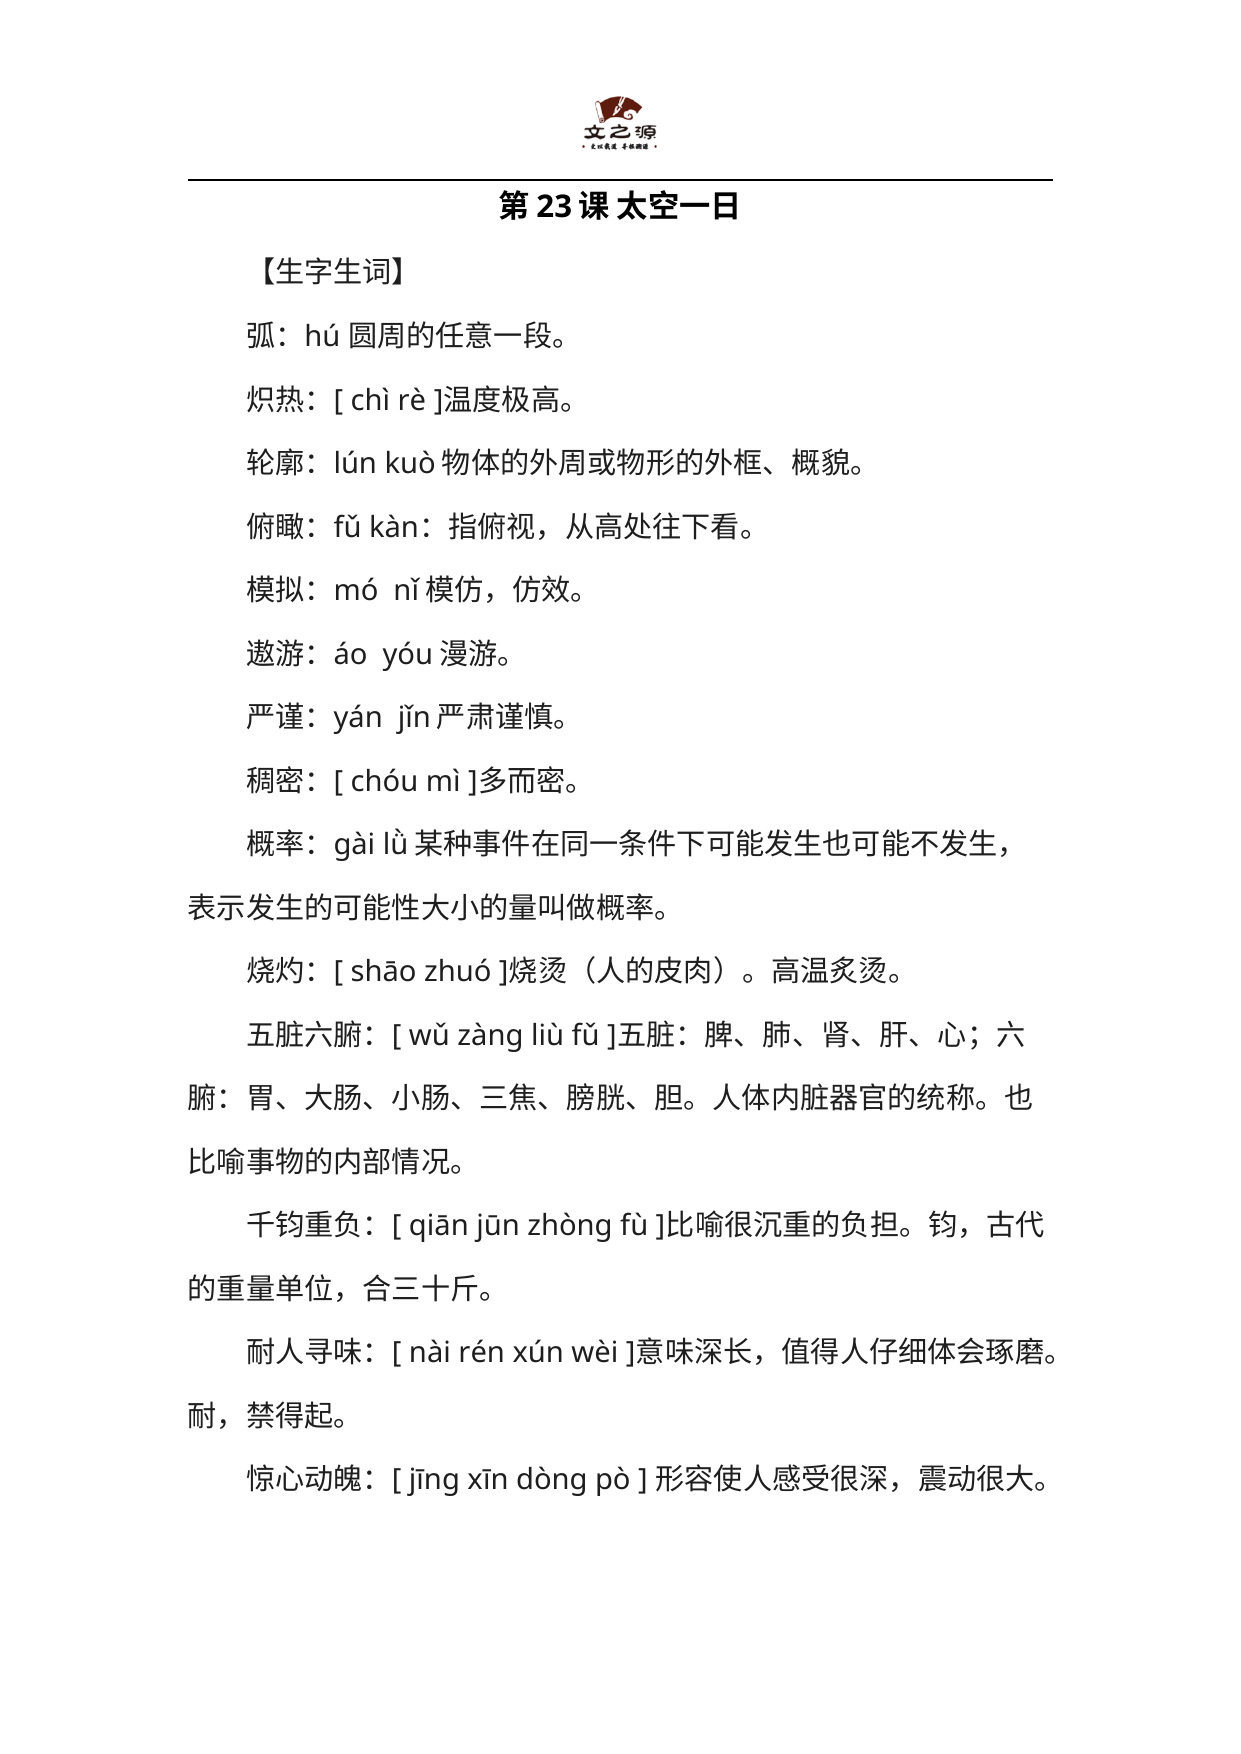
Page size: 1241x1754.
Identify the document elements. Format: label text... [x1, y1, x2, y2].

text 五脏六腑：[ wǔ zàng liù fǔ ]五脏：脾、肺、肾、肝、心；六腑：胃、大肠、小肠、三焦、膀胱、胆。人体内脏器官的统称。也比喻事物的内部情况。 [187, 1011, 1053, 1181]
text 概率：gài lǜ某种事件在同一条件下可能发生也可能不发生，表示发生的可能性大小的量叫做概率。 [187, 821, 1053, 927]
text 惊心动魄：[ jīng xīn dòng pò ] 形容使人感受很深，震动很大。 [187, 1456, 1053, 1498]
text 第23课 太空一日 [187, 181, 1053, 226]
text 稠密：[ chóu mì ]多而密。 [187, 757, 1053, 800]
picture [543, 73, 698, 178]
text 俯瞰：fǔ kàn：指俯视，从高处往下看。 [187, 503, 1053, 546]
text 耐人寻味：[ nài rén xún wèi ]意味深长，值得人仔细体会琢磨。耐，禁得起。 [187, 1329, 1053, 1434]
text 严谨：yán jǐn严肃谨慎。 [187, 694, 1053, 736]
text 烧灼：[ shāo zhuó ]烧烫（人的皮肉）。高温炙烫。 [187, 948, 1053, 990]
text 千钧重负：[ qiān jūn zhòng fù ]比喻很沉重的负担。钧，古代的重量单位，合三十斤。 [187, 1202, 1053, 1308]
text 弧：hú 圆周的任意一段。 [187, 312, 1053, 355]
text 轮廓：lún kuò物体的外周或物形的外框、概貌。 [187, 439, 1053, 482]
text 炽热：[ chì rè ]温度极高。 [187, 376, 1053, 418]
text 模拟：mó nǐ模仿，仿效。 [187, 567, 1053, 609]
text 【生字生词】 [187, 249, 1053, 291]
text 遨游：áo yóu漫游。 [187, 630, 1053, 673]
